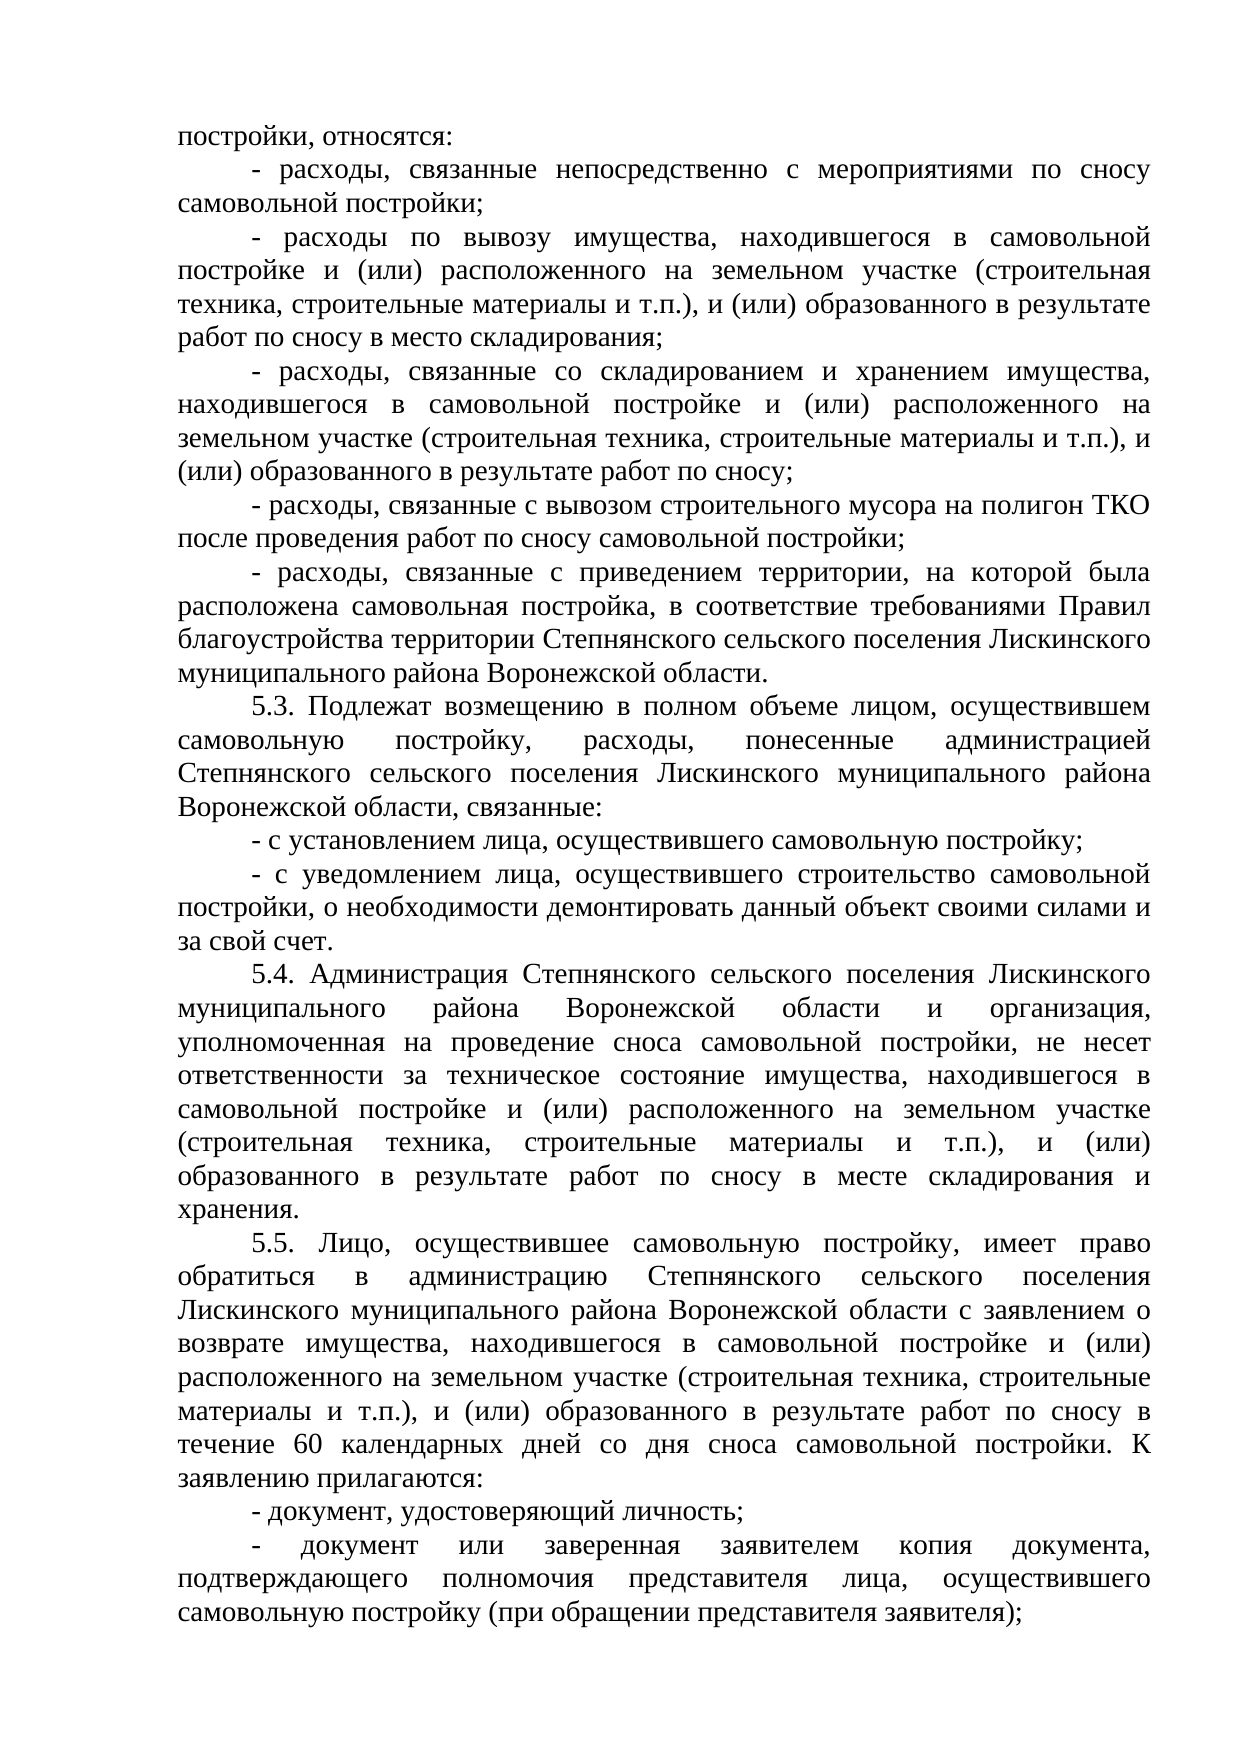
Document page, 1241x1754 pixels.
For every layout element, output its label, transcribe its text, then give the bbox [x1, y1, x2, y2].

text - расходы, связанные непосредственно с мероприятиями по сносу самовольной постройки; [177, 152, 1152, 219]
text 5.4. Администрация Степнянского сельского поселения Лискинского муниципального района Воронежской области и организация, уполномоченная на проведение сноса самовольной постройки, не несет ответственности за техническое состояние имущества, находившегося в самовольной постройке и (или) расположенного на земельном участке (строительная техника, строительные материалы и т.п.), и (или) образованного в результате работ по сносу в месте складирования и хранения. [177, 957, 1152, 1225]
text - документ, удостоверяющий личность; [177, 1493, 1152, 1527]
text - расходы, связанные с приведением территории, на которой была расположена самовольная постройка, в соответствие требованиями Правил благоустройства территории Степнянского сельского поселения Лискинского муниципального района Воронежской области. [177, 554, 1152, 688]
text - расходы, связанные с вывозом строительного мусора на полигон ТКО после проведения работ по сносу самовольной постройки; [177, 487, 1152, 554]
text - расходы по вывозу имущества, находившегося в самовольной постройке и (или) расположенного на земельном участке (строительная техника, строительные материалы и т.п.), и (или) образованного в результате работ по сносу в место складирования; [177, 219, 1152, 353]
text - расходы, связанные со складированием и хранением имущества, находившегося в самовольной постройке и (или) расположенного на земельном участке (строительная техника, строительные материалы и т.п.), и (или) образованного в результате работ по сносу; [177, 353, 1152, 487]
text 5.3. Подлежат возмещению в полном объеме лицом, осуществившем самовольную постройку, расходы, понесенные администрацией Степнянского сельского поселения Лискинского муниципального района Воронежской области, связанные: [177, 688, 1152, 822]
text - документ или заверенная заявителем копия документа, подтверждающего полномочия представителя лица, осуществившего самовольную постройку (при обращении представителя заявителя); [177, 1527, 1152, 1627]
text - с уведомлением лица, осуществившего строительство самовольной постройки, о необходимости демонтировать данный объект своими силами и за свой счет. [177, 856, 1152, 957]
text - с установлением лица, осуществившего самовольную постройку; [177, 822, 1152, 856]
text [177, 118, 1152, 152]
text 5.5. Лицо, осуществившее самовольную постройку, имеет право обратиться в администрацию Степнянского сельского поселения Лискинского муниципального района Воронежской области с заявлением о возврате имущества, находившегося в самовольной постройке и (или) расположенного на земельном участке (строительная техника, строительные материалы и т.п.), и (или) образованного в результате работ по сносу в течение 60 календарных дней со дня сноса самовольной постройки. К заявлению прилагаются: [177, 1225, 1152, 1493]
